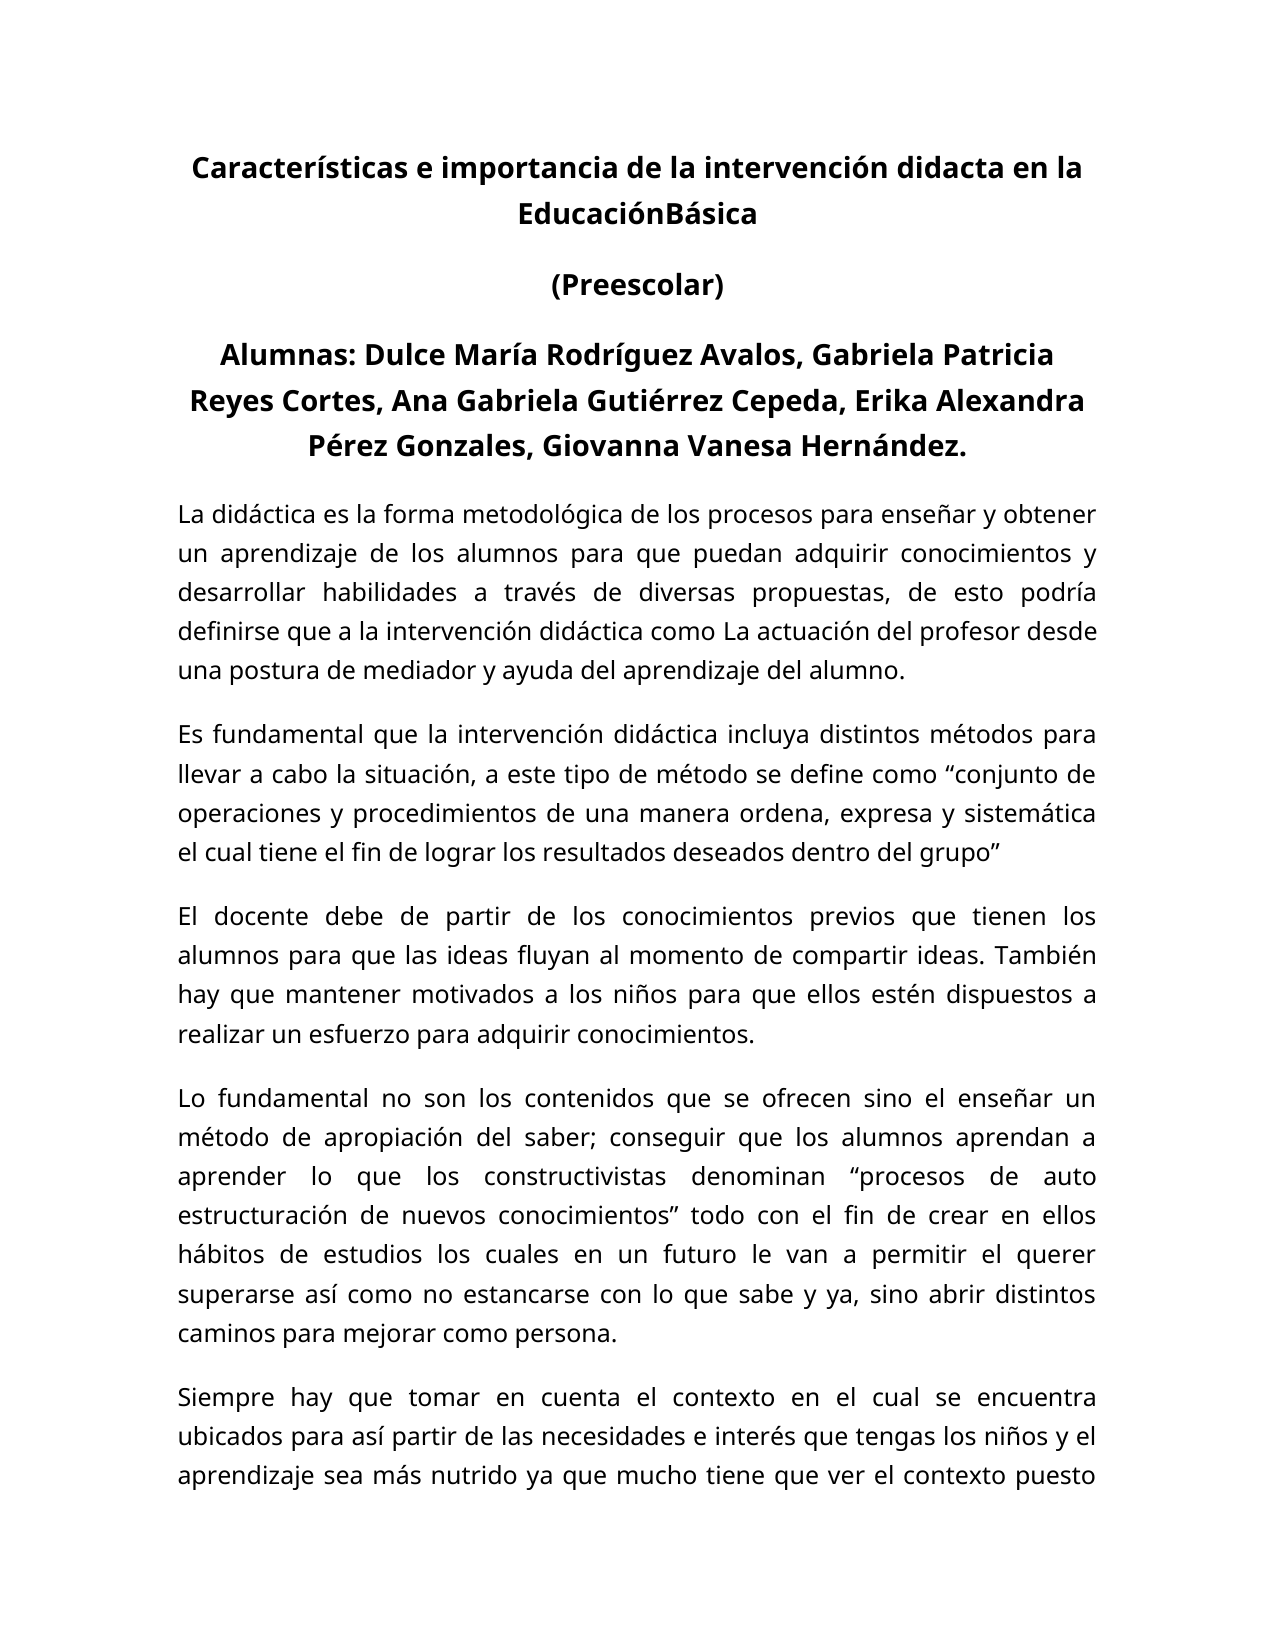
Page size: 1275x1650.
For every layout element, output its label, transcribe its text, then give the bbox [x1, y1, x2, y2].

text El docente debe de partir de los conocimientos previos que tienen los alumnos para que las ideas fluyan al momento de compartir ideas. También hay que mantener motivados a los niños para que ellos estén dispuestos a realizar un esfuerzo para adquirir conocimientos. [177, 899, 1098, 1050]
text (Preescolar) [177, 264, 1098, 303]
text Es fundamental que la intervención didáctica incluya distintos métodos para llevar a cabo la situación, a este tipo de método se define como “conjunto de operaciones y procedimientos de una manera ordena, expresa y sistemática el cual tiene el fin de lograr los resultados deseados dentro del grupo” [177, 717, 1098, 869]
text Características e importancia de la intervención didacta en la EducaciónBásica [177, 148, 1098, 233]
text Lo fundamental no son los contenidos que se ofrecen sino el enseñar un método de apropiación del saber; conseguir que los alumnos aprendan a aprender lo que los constructivistas denominan “procesos de auto estructuración de nuevos conocimientos” todo con el fin de crear en ellos hábitos de estudios los cuales en un futuro le van a permitir el querer superarse así como no estancarse con lo que sabe y ya, sino abrir distintos caminos para mejorar como persona. [177, 1081, 1098, 1349]
text Alumnas: Dulce María Rodríguez Avalos, Gabriela Patricia Reyes Cortes, Ana Gabriela Gutiérrez Cepeda, Erika Alexandra Pérez Gonzales, Giovanna Vanesa Hernández. [177, 334, 1098, 465]
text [177, 1380, 1098, 1492]
text La didáctica es la forma metodológica de los procesos para enseñar y obtener un aprendizaje de los alumnos para que puedan adquirir conocimientos y desarrollar habilidades a través de diversas propuestas, de esto podría definirse que a la intervención didáctica como La actuación del profesor desde una postura de mediador y ayuda del aprendizaje del alumno. [177, 496, 1098, 687]
